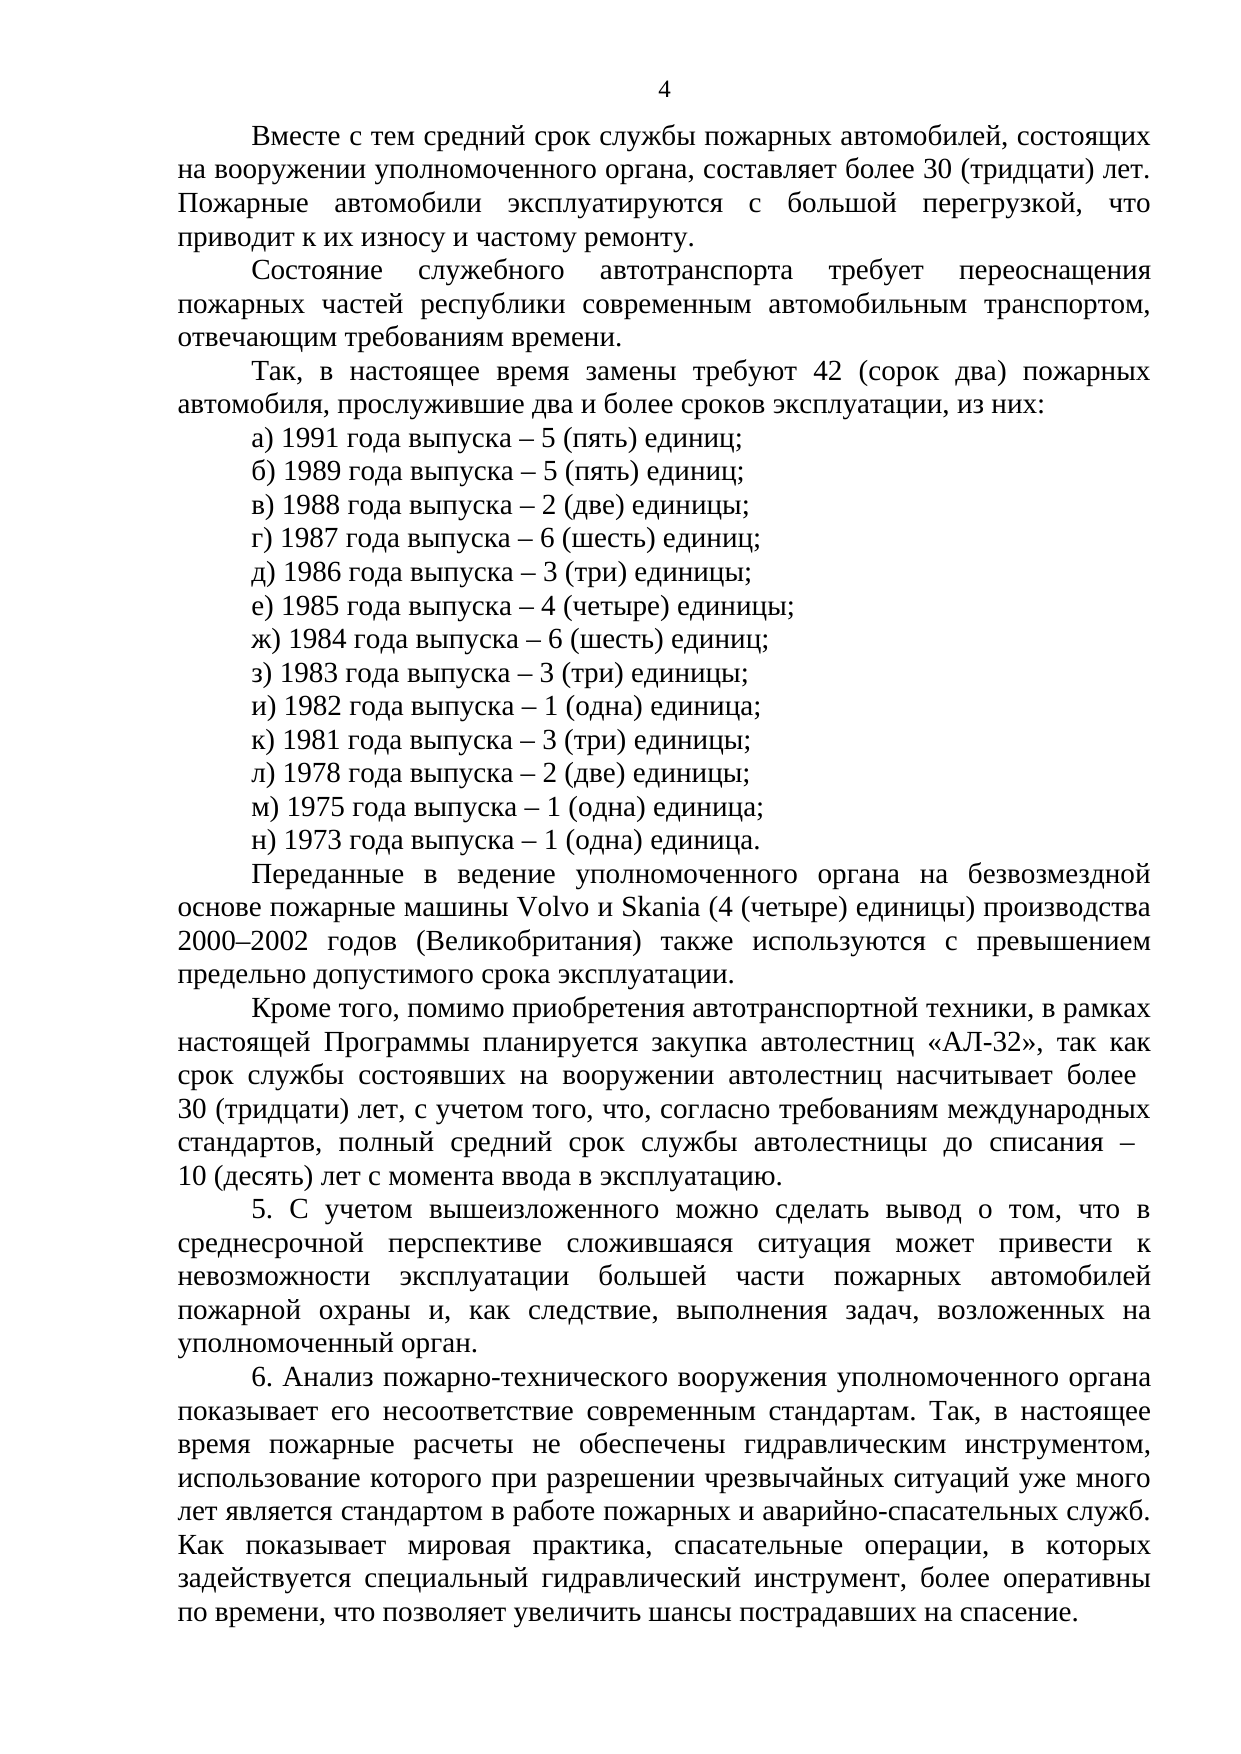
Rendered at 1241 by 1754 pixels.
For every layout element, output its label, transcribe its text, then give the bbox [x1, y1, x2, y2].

text 5. С учетом вышеизложенного можно сделать вывод о том, что в среднесрочной перспективе сложившаяся ситуация может привести к невозможности эксплуатации большей части пожарных автомобилей пожарной охраны и, как следствие, выполнения задач, возложенных на уполномоченный орган. [177, 1191, 1152, 1359]
text м) 1975 года выпуска – 1 (одна) единица; [177, 789, 1152, 822]
text н) 1973 года выпуска – 1 (одна) единица. [177, 822, 1152, 856]
text 6. Анализ пожарно-технического вооружения уполномоченного органа показывает его несоответствие современным стандартам. Так, в настоящее время пожарные расчеты не обеспечены гидравлическим инструментом, использование которого при разрешении чрезвычайных ситуаций уже много лет является стандартом в работе пожарных и аварийно-спасательных служб. Как показывает мировая практика, спасательные операции, в которых задействуется специальный гидравлический инструмент, более оперативны по времени, что позволяет увеличить шансы пострадавших на спасение. [177, 1359, 1152, 1627]
text д) 1986 года выпуска – 3 (три) единицы; [177, 554, 1152, 588]
text з) 1983 года выпуска – 3 (три) единицы; [177, 655, 1152, 688]
text б) 1989 года выпуска – 5 (пять) единиц; [177, 453, 1152, 487]
text ж) 1984 года выпуска – 6 (шесть) единиц; [177, 621, 1152, 655]
text л) 1978 года выпуска – 2 (две) единицы; [177, 755, 1152, 789]
text к) 1981 года выпуска – 3 (три) единицы; [177, 722, 1152, 755]
text е) 1985 года выпуска – 4 (четыре) единицы; [177, 588, 1152, 621]
text Состояние служебного автотранспорта требует переоснащения пожарных частей республики современным автомобильным транспортом, отвечающим требованиям времени. [177, 252, 1152, 353]
text Вместе с тем средний срок службы пожарных автомобилей, состоящих на вооружении уполномоченного органа, составляет более 30 (тридцати) лет. Пожарные автомобили эксплуатируются с большой перегрузкой, что приводит к их износу и частому ремонту. [177, 118, 1152, 252]
text а) 1991 года выпуска – 5 (пять) единиц; [177, 420, 1152, 453]
text Кроме того, помимо приобретения автотранспортной техники, в рамках настоящей Программы планируется закупка автолестниц «АЛ-32», так как срок службы состоявших на вооружении автолестниц насчитывает более 30 (тридцати) лет, с учетом того, что, согласно требованиям международных стандартов, полный средний срок службы автолестницы до списания – 10 (десять) лет с момента ввода в эксплуатацию. [177, 990, 1152, 1191]
text Так, в настоящее время замены требуют 42 (сорок два) пожарных автомобиля, прослужившие два и более сроков эксплуатации, из них: [177, 353, 1152, 420]
text г) 1987 года выпуска – 6 (шесть) единиц; [177, 521, 1152, 554]
text в) 1988 года выпуска – 2 (две) единицы; [177, 487, 1152, 521]
text и) 1982 года выпуска – 1 (одна) единица; [177, 688, 1152, 722]
text Переданные в ведение уполномоченного органа на безвозмездной основе пожарные машины Volvo и Skania (4 (четыре) единицы) производства 2000–2002 годов (Великобритания) также используются с превышением предельно допустимого срока эксплуатации. [177, 856, 1152, 990]
